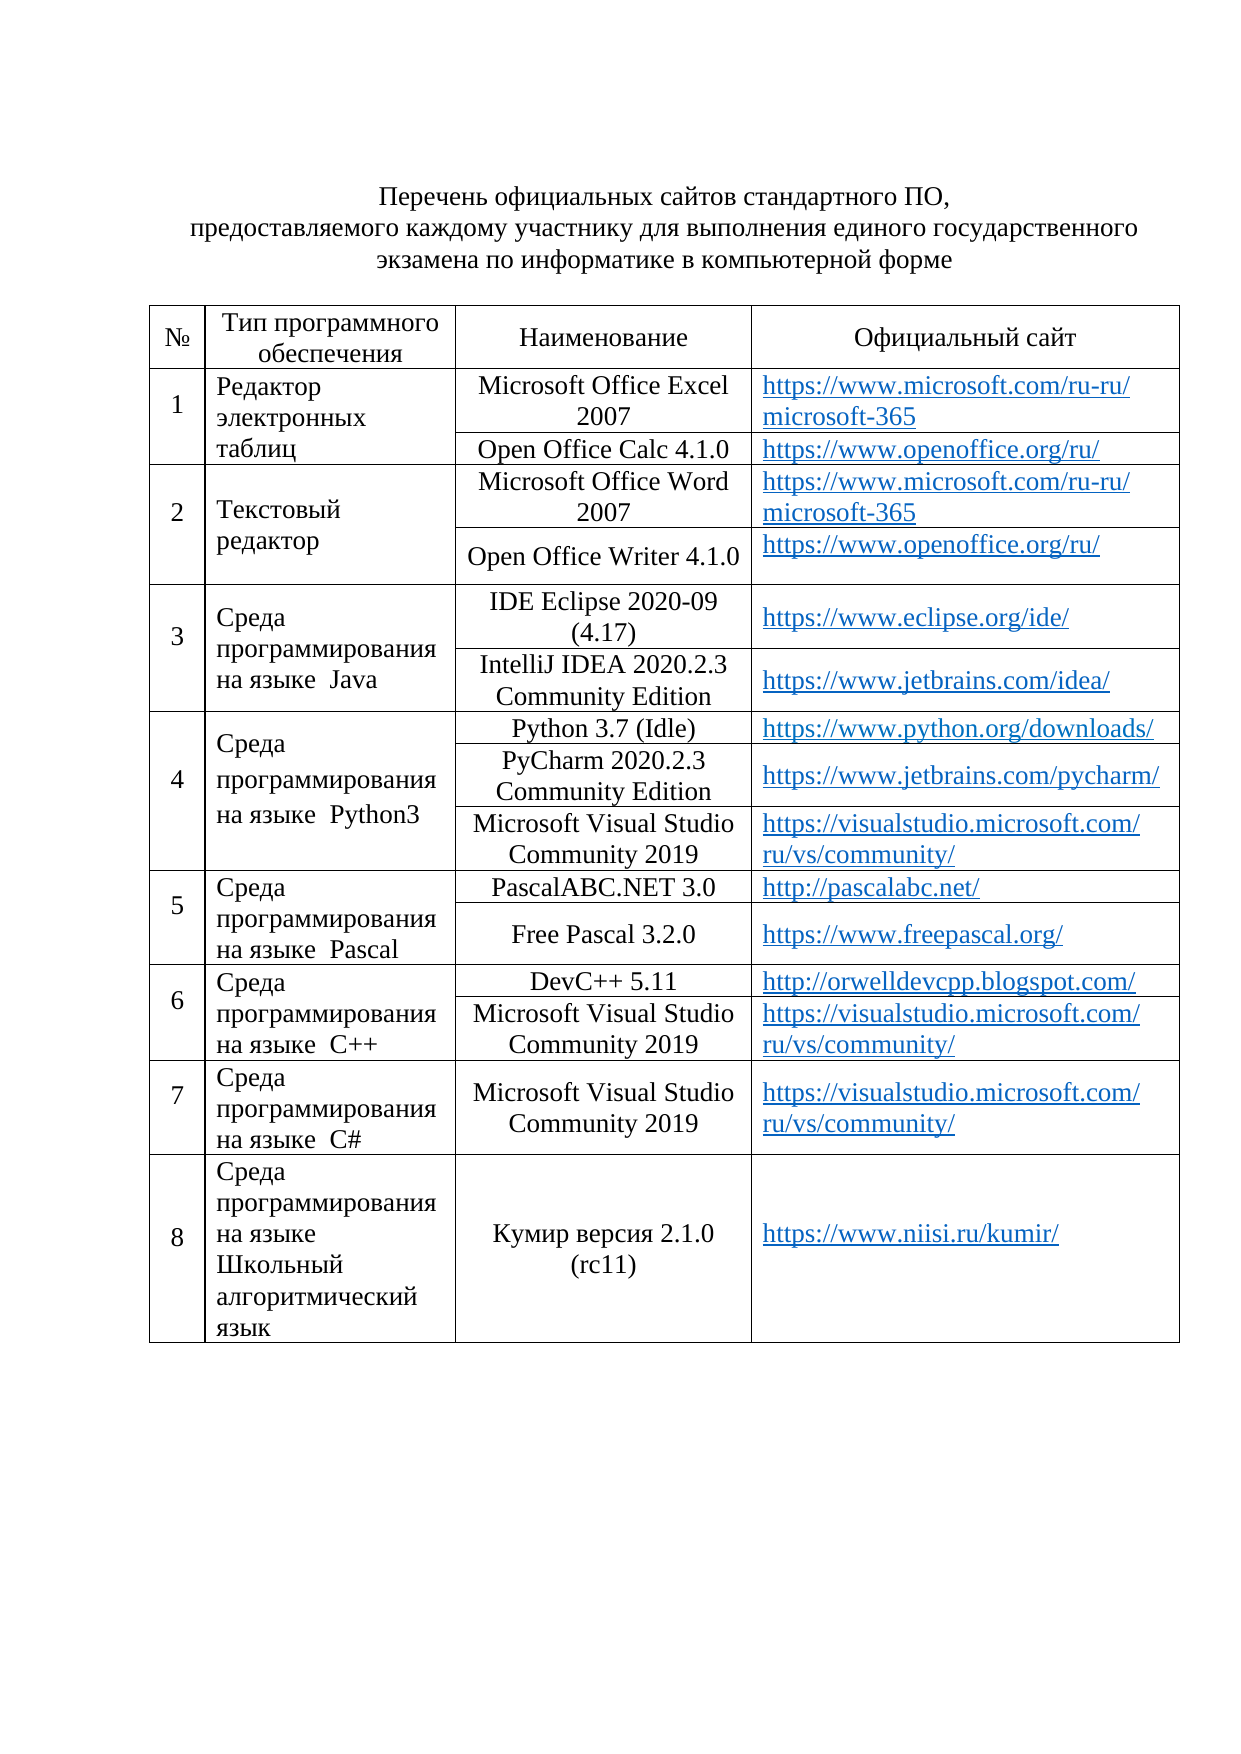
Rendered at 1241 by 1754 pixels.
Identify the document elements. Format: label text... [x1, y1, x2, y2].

table_cell Microsoft Visual Studio Community 2019 [456, 997, 751, 1059]
table_cell Кумир версия 2.1.0 (rc11) [456, 1155, 751, 1342]
table_cell 2 [150, 465, 204, 584]
table_cell PyCharm 2020.2.3 Community Edition [456, 744, 751, 806]
table_cell Free Pascal 3.2.0 [456, 903, 751, 964]
table_cell Редактор электронных таблиц [206, 369, 455, 464]
table_cell http://orwelldevcpp.blogspot.com/ [752, 965, 1179, 996]
table_cell Среда программирования на языке C++ [206, 965, 455, 1059]
table_cell Среда программирования на языке Школьный алгоритмический язык [206, 1155, 455, 1342]
table_cell https://visualstudio.microsoft.com/ru/vs/community/ [752, 1061, 1179, 1154]
table_cell Microsoft Office Excel 2007 [456, 369, 751, 432]
table_cell Python 3.7 (Idle) [456, 712, 751, 743]
table_cell https://www.python.org/downloads/ [752, 712, 1179, 743]
table_cell Среда программирования на языке Pascal [206, 871, 455, 964]
table_cell 1 [150, 369, 204, 464]
table_cell Microsoft Visual Studio Community 2019 [456, 1061, 751, 1154]
table_cell https://visualstudio.microsoft.com/ru/vs/community/ [752, 807, 1179, 869]
table_cell Среда программирования на языке Python3 [206, 712, 455, 869]
table_cell https://www.microsoft.com/ru-ru/microsoft-365 [752, 465, 1179, 527]
table_cell Open Office Calc 4.1.0 [456, 433, 751, 464]
table_cell 4 [150, 712, 204, 869]
table_cell https://www.jetbrains.com/pycharm/ [752, 744, 1179, 806]
table_cell https://www.niisi.ru/kumir/ [752, 1155, 1179, 1342]
table_cell Среда программирования на языке Java [206, 585, 455, 711]
table_cell https://www.eclipse.org/ide/ [752, 585, 1179, 647]
table_cell 8 [150, 1155, 204, 1342]
text Перечень официальных сайтов стандартного ПО, [177, 180, 1152, 212]
table_header Официальный сайт [752, 306, 1179, 368]
table_cell 6 [150, 965, 204, 1059]
table_cell DevC++ 5.11 [456, 965, 751, 996]
table_cell https://www.microsoft.com/ru-ru/microsoft-365 [752, 369, 1179, 432]
text предоставляемого каждому участнику для выполнения единого государственного экзамена по информатике в компьютерной форме [177, 212, 1152, 274]
table_header Наименование [456, 306, 751, 368]
table_cell IDE Eclipse 2020-09 (4.17) [456, 585, 751, 647]
table_cell https://www.freepascal.org/ [752, 903, 1179, 964]
table_cell https://www.openoffice.org/ru/ [752, 528, 1179, 584]
table_cell https://visualstudio.microsoft.com/ru/vs/community/ [752, 997, 1179, 1059]
table_cell 7 [150, 1061, 204, 1154]
table_cell 5 [150, 871, 204, 964]
table_header № [150, 306, 204, 368]
table_cell Microsoft Office Word 2007 [456, 465, 751, 527]
table_cell https://www.jetbrains.com/idea/ [752, 649, 1179, 711]
table_cell Текстовый редактор [206, 465, 455, 584]
table_cell PascalABC.NET 3.0 [456, 871, 751, 902]
table_cell 3 [150, 585, 204, 711]
table_cell Open Office Writer 4.1.0 [456, 528, 751, 584]
table_cell http://pascalabc.net/ [752, 871, 1179, 902]
table_cell IntelliJ IDEA 2020.2.3 Community Edition [456, 649, 751, 711]
table_cell https://www.openoffice.org/ru/ [752, 433, 1179, 464]
table_header Тип программного обеспечения [206, 306, 455, 368]
table_cell Microsoft Visual Studio Community 2019 [456, 807, 751, 869]
table_cell Среда программирования на языке C# [206, 1061, 455, 1154]
